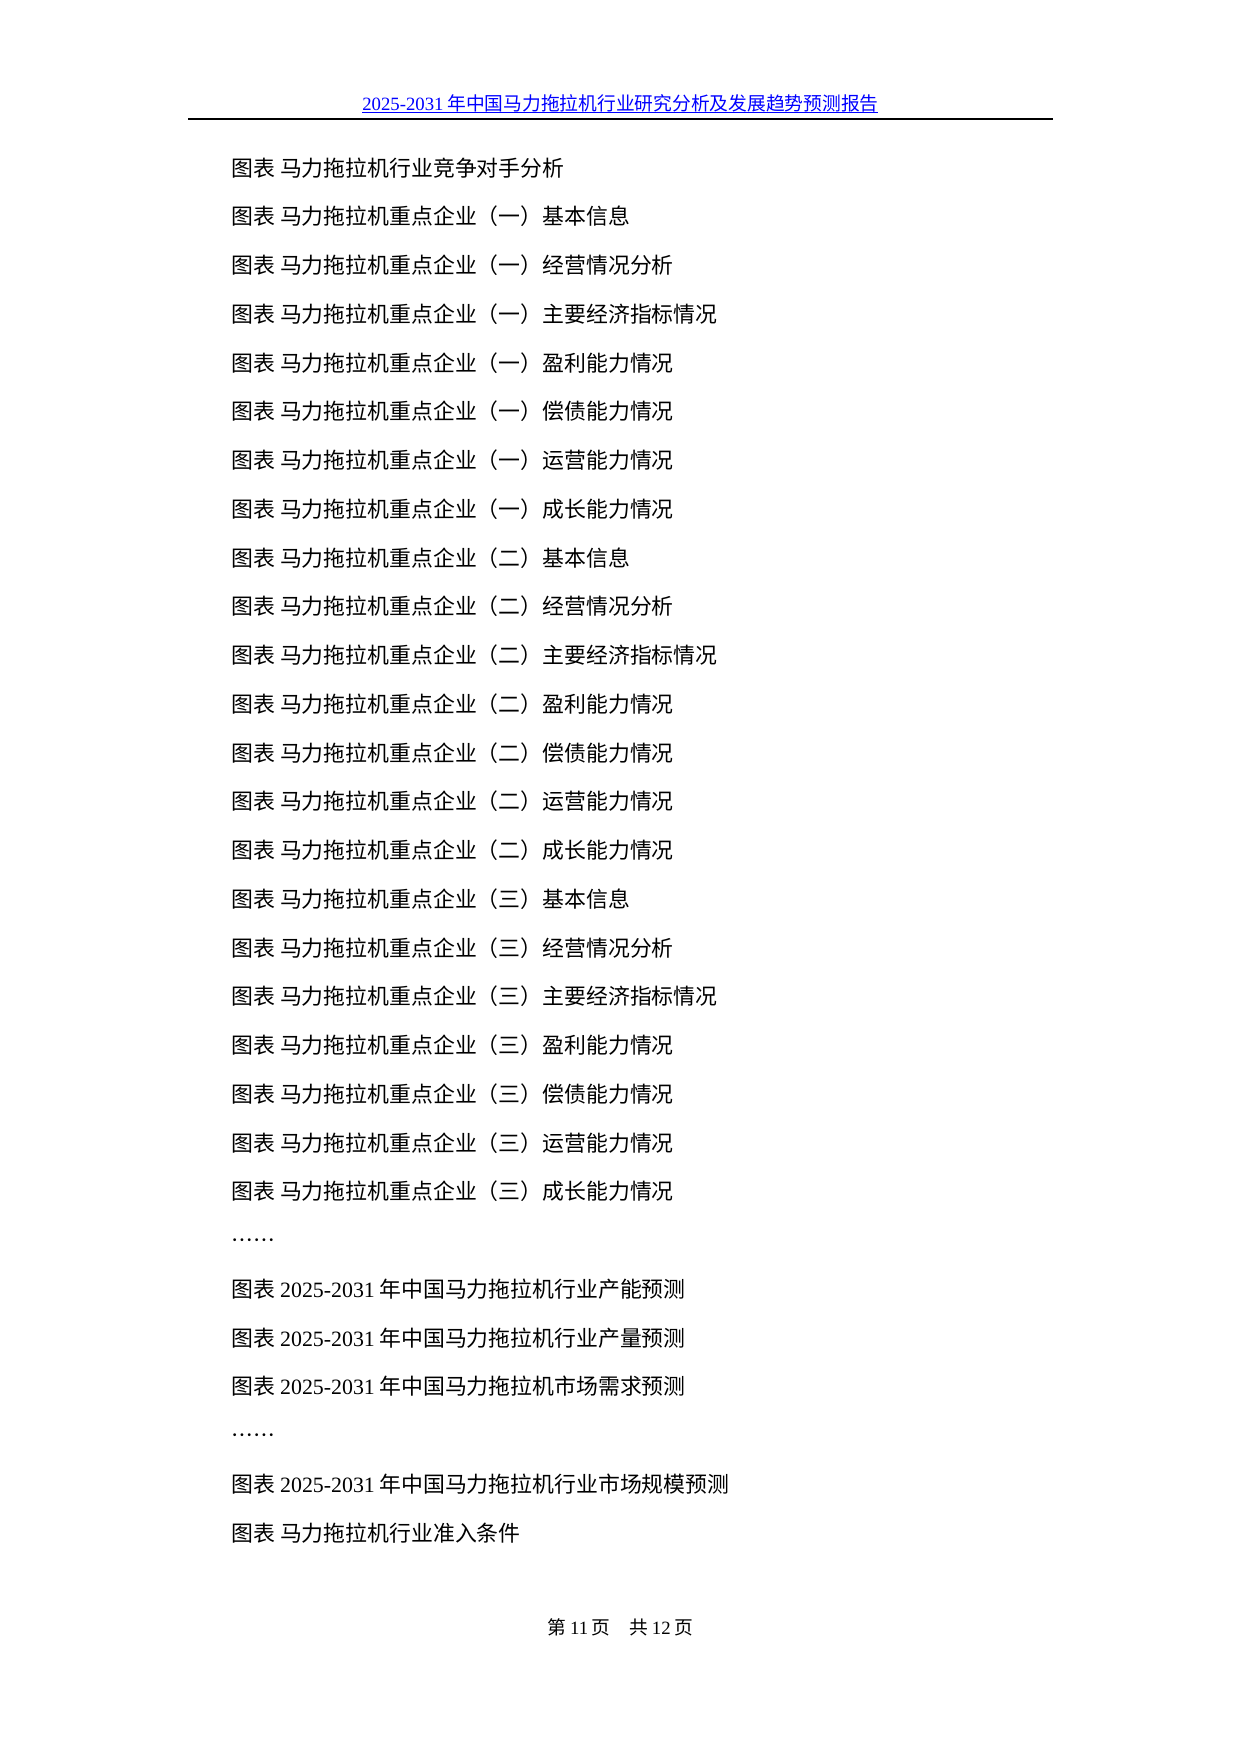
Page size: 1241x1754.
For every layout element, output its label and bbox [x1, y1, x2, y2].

text [187, 150, 1053, 1548]
